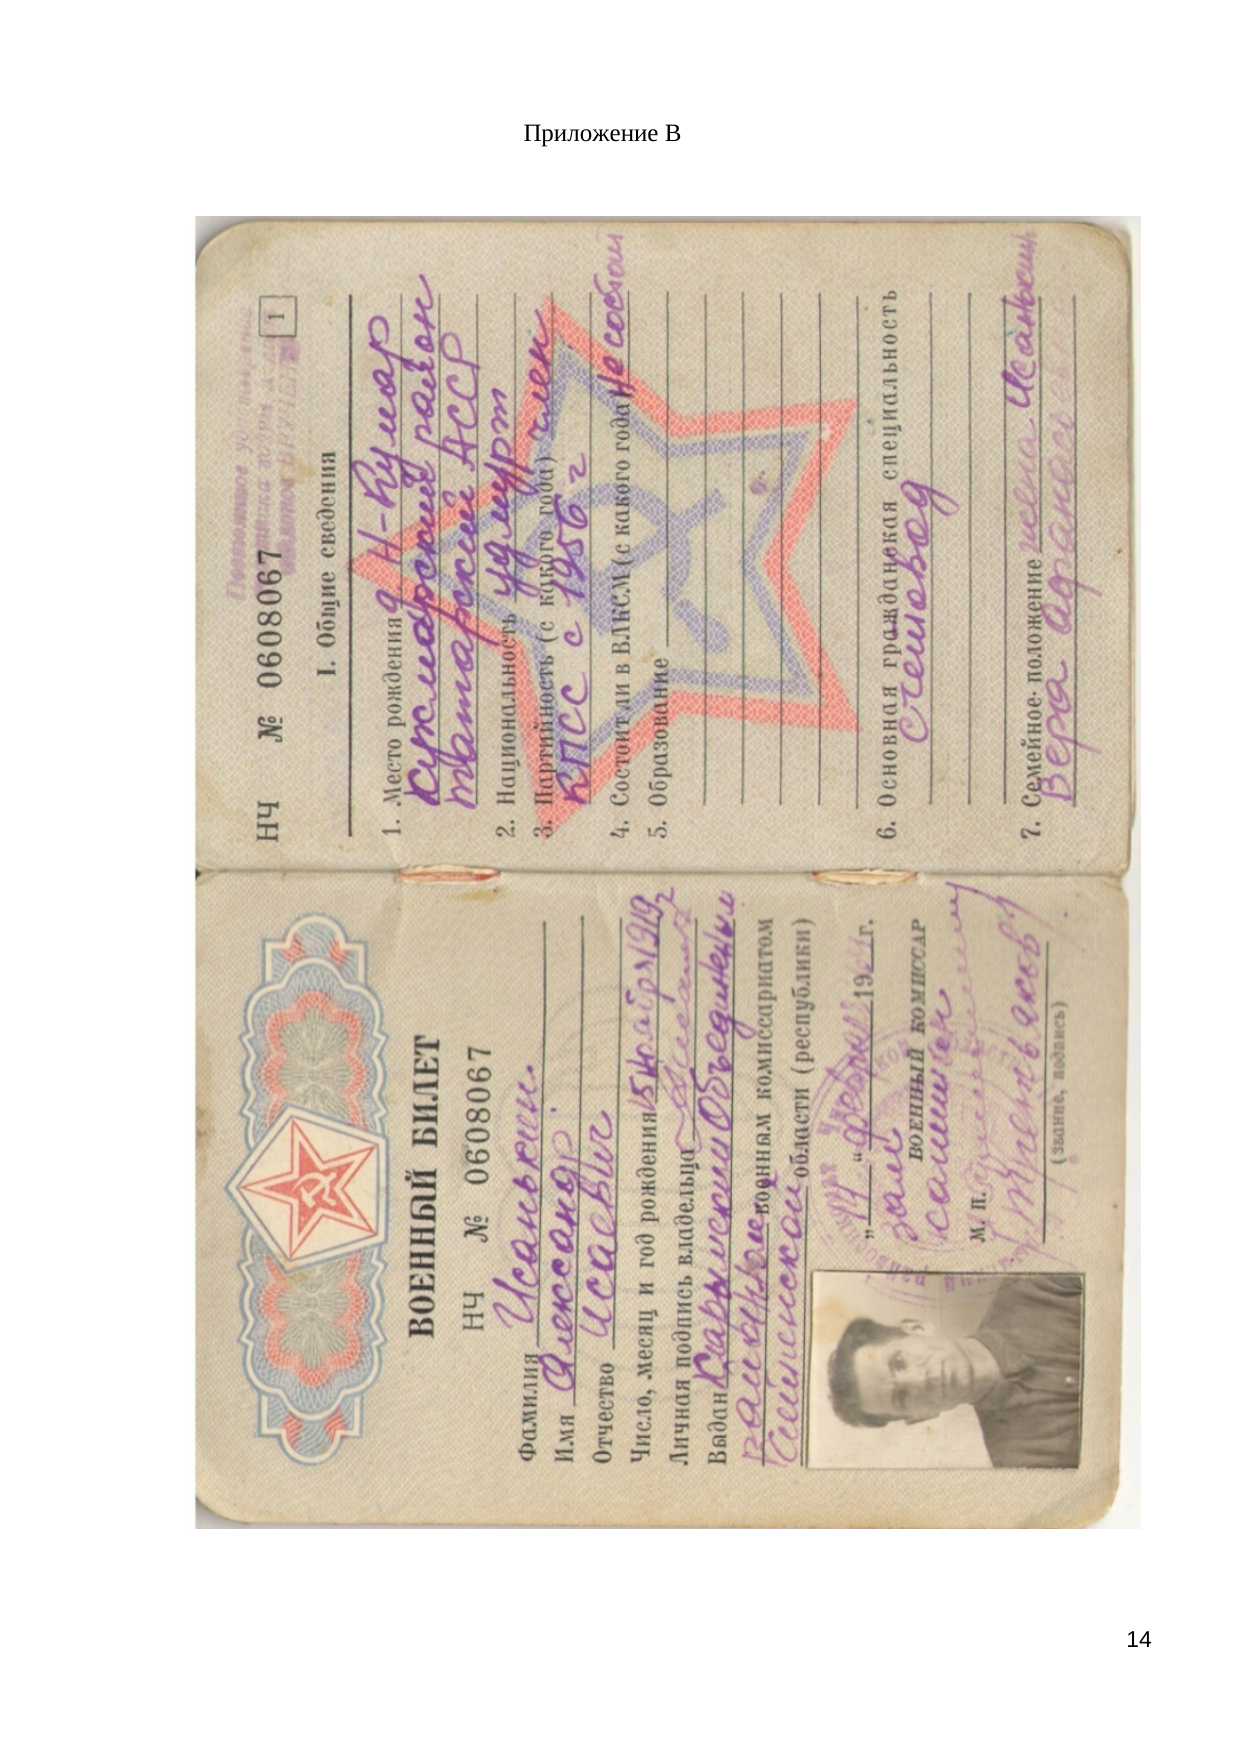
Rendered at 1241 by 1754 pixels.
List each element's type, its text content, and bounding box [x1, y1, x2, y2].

text Приложение В [53, 118, 1152, 147]
picture [189, 216, 1141, 1529]
